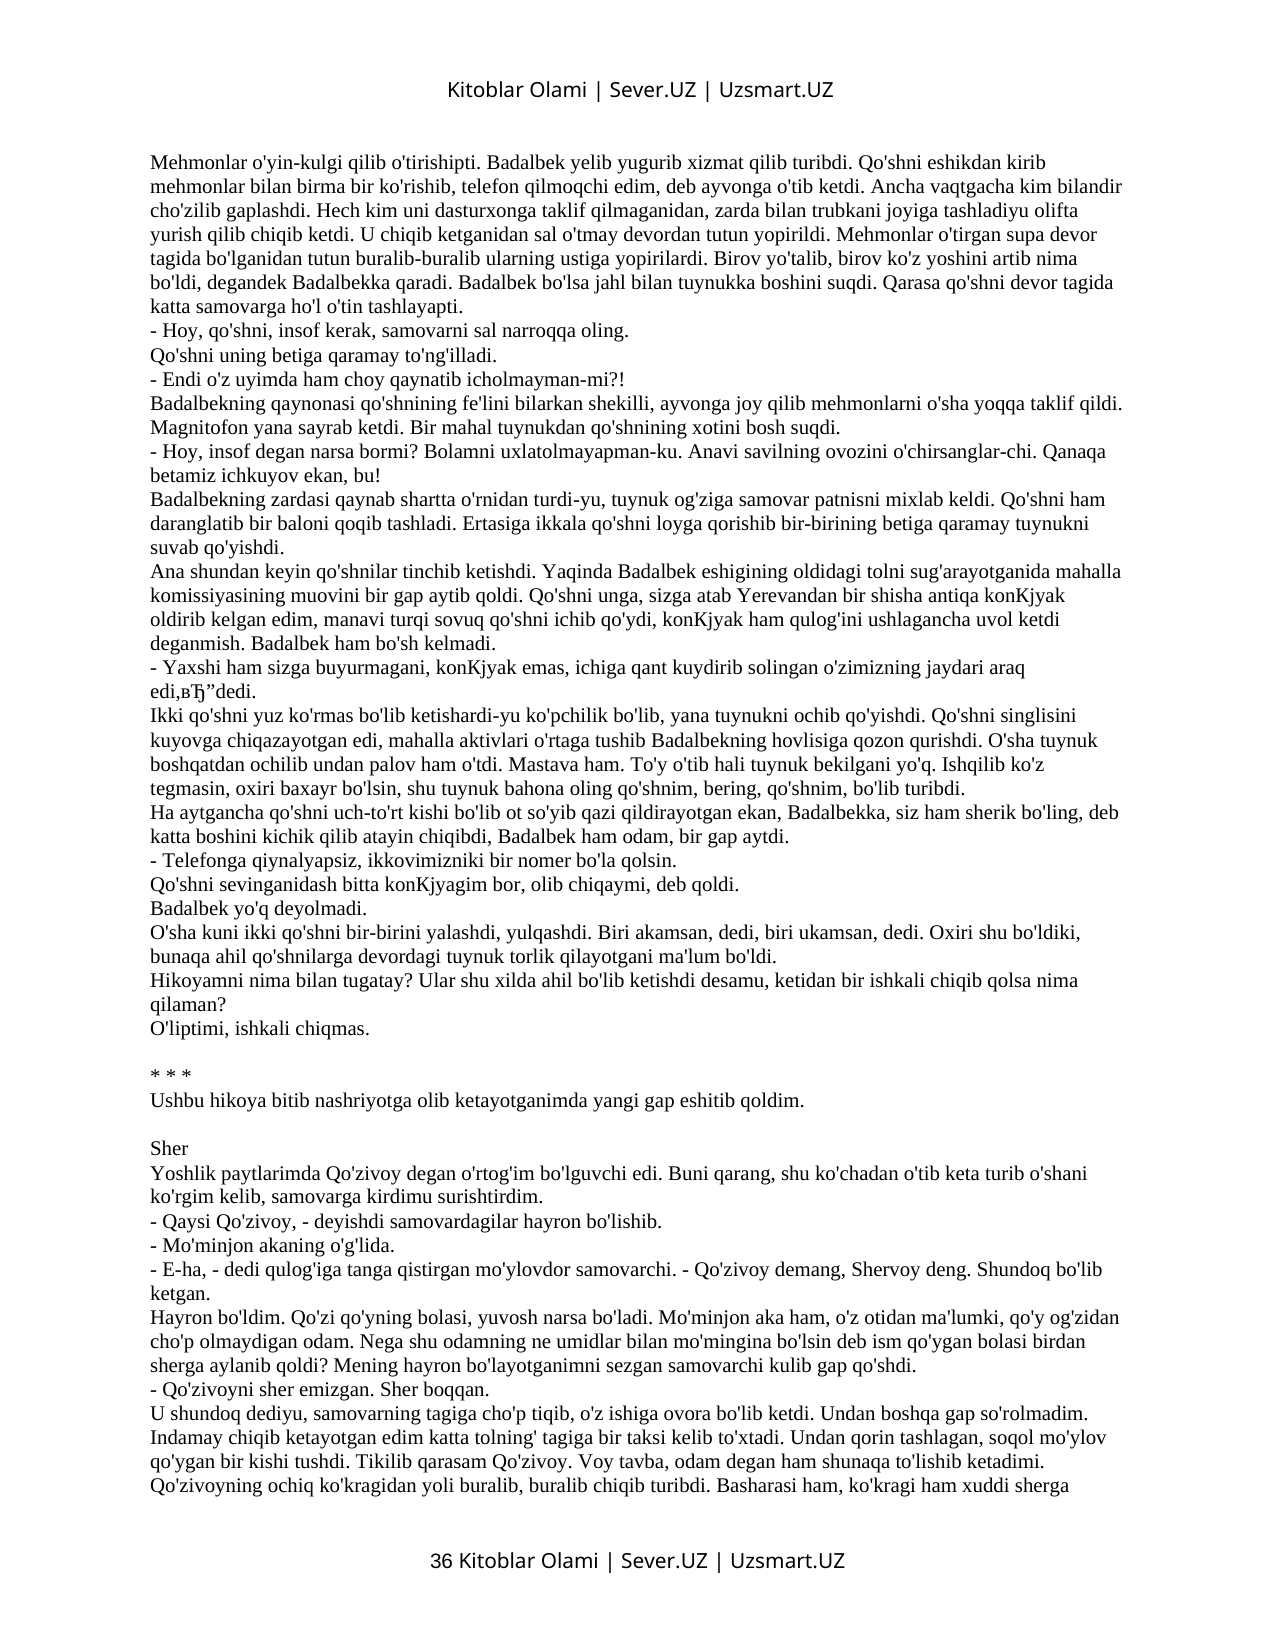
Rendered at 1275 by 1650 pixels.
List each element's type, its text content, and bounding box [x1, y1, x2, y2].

text O'sha kuni ikki qo'shni bir-birini yalashdi, yulqashdi. Biri akamsan, dedi, biri ukamsan, dedi. Oxiri shu bo'ldiki, bunaqa ahil qo'shnilarga devordagi tuynuk torlik qilayotgani ma'lum bo'ldi. [150, 920, 1125, 968]
text Hikoyamni nima bilan tugatay? Ular shu xilda ahil bo'lib ketishdi desamu, ketidan bir ishkali chiqib qolsa nima qilaman? [150, 968, 1125, 1016]
text Yoshlik paytlarimda Qo'zivoy degan o'rtog'im bo'lguvchi edi. Buni qarang, shu ko'chadan o'tib keta turib o'shani ko'rgim kelib, samovarga kirdimu surishtirdim. [150, 1160, 1125, 1208]
text Qo'shni uning betiga qaramay to'ng'illadi. [150, 342, 1125, 367]
text Badalbekning qaynonasi qo'shnining fe'lini bilarkan shekilli, ayvonga joy qilib mehmonlarni o'sha yoqqa taklif qildi. Magnitofon yana sayrab ketdi. Bir mahal tuynukdan qo'shnining xotini bosh suqdi. [150, 391, 1125, 439]
text Badalbekning zardasi qaynab shartta o'rnidan turdi-yu, tuynuk og'ziga samovar patnisni mixlab keldi. Qo'shni ham daranglatib bir baloni qoqib tashladi. Ertasiga ikkala qo'shni loyga qorishib bir-birining betiga qaramay tuynukni suvab qo'yishdi. [150, 487, 1125, 559]
text - Yaxshi ham sizga buyurmagani, konКјyak emas, ichiga qant kuydirib solingan o'zimizning jaydari araq edi,вЂ”dedi. [150, 655, 1125, 703]
text Ana shundan keyin qo'shnilar tinchib ketishdi. Yaqinda Badalbek eshigining oldidagi tolni sug'arayotganida mahalla komissiyasining muovini bir gap aytib qoldi. Qo'shni unga, sizga atab Yerevandan bir shisha antiqa konКјyak oldirib kelgan edim, manavi turqi sovuq qo'shni ichib qo'ydi, konКјyak ham qulog'ini ushlagancha uvol ketdi deganmish. Badalbek ham bo'sh kelmadi. [150, 559, 1125, 655]
text Ha aytgancha qo'shni uch-to'rt kishi bo'lib ot so'yib qazi qildirayotgan ekan, Badalbekka, siz ham sherik bo'ling, deb katta boshini kichik qilib atayin chiqibdi, Badalbek ham odam, bir gap aytdi. [150, 800, 1125, 848]
text - E-ha, - dedi qulog'iga tanga qistirgan mo'ylovdor samovarchi. - Qo'zivoy demang, Shervoy deng. Shundoq bo'lib ketgan. [150, 1257, 1125, 1305]
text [150, 1401, 1125, 1497]
text Qo'shni sevinganidash bitta konКјyagim bor, olib chiqaymi, deb qoldi. [150, 872, 1125, 896]
text - Hoy, qo'shni, insof kerak, samovarni sal narroqqa oling. [150, 318, 1125, 342]
text - Hoy, insof degan narsa bormi? Bolamni uxlatolmayapman-ku. Anavi savilning ovozini o'chirsanglar-chi. Qanaqa betamiz ichkuyov ekan, bu! [150, 439, 1125, 487]
text O'liptimi, ishkali chiqmas. [150, 1016, 1125, 1040]
text * * * [150, 1064, 1125, 1088]
text Mehmonlar o'yin-kulgi qilib o'tirishipti. Badalbek yelib yugurib xizmat qilib turibdi. Qo'shni eshikdan kirib mehmonlar bilan birma bir ko'rishib, telefon qilmoqchi edim, deb ayvonga o'tib ketdi. Ancha vaqtgacha kim bilandir cho'zilib gaplashdi. Hech kim uni dasturxonga taklif qilmaganidan, zarda bilan trubkani joyiga tashladiyu olifta yurish qilib chiqib ketdi. U chiqib ketganidan sal o'tmay devordan tutun yopirildi. Mehmonlar o'tirgan supa devor tagida bo'lganidan tutun buralib-buralib ularning ustiga yopirilardi. Birov yo'talib, birov ko'z yoshini artib nima bo'ldi, degandek Badalbekka qaradi. Badalbek bo'lsa jahl bilan tuynukka boshini suqdi. Qarasa qo'shni devor tagida katta samovarga ho'l o'tin tashlayapti. [150, 150, 1125, 318]
text Hayron bo'ldim. Qo'zi qo'yning bolasi, yuvosh narsa bo'ladi. Mo'minjon aka ham, o'z otidan ma'lumki, qo'y og'zidan cho'p olmaydigan odam. Nega shu odamning ne umidlar bilan mo'mingina bo'lsin deb ism qo'ygan bolasi birdan sherga aylanib qoldi? Mening hayron bo'layotganimni sezgan samovarchi kulib gap qo'shdi. [150, 1305, 1125, 1377]
text Ikki qo'shni yuz ko'rmas bo'lib ketishardi-yu ko'pchilik bo'lib, yana tuynukni ochib qo'yishdi. Qo'shni singlisini kuyovga chiqazayotgan edi, mahalla aktivlari o'rtaga tushib Badalbekning hovlisiga qozon qurishdi. O'sha tuynuk boshqatdan ochilib undan palov ham o'tdi. Mastava ham. To'y o'tib hali tuynuk bekilgani yo'q. Ishqilib ko'z tegmasin, oxiri baxayr bo'lsin, shu tuynuk bahona oling qo'shnim, bering, qo'shnim, bo'lib turibdi. [150, 703, 1125, 800]
text - Endi o'z uyimda ham choy qaynatib icholmayman-mi?! [150, 367, 1125, 391]
text - Qo'zivoyni sher emizgan. Sher boqqan. [150, 1377, 1125, 1401]
text - Qaysi Qo'zivoy, - deyishdi samovardagilar hayron bo'lishib. [150, 1208, 1125, 1233]
text - Mo'minjon akaning o'g'lida. [150, 1233, 1125, 1257]
text Badalbek yo'q deyolmadi. [150, 896, 1125, 920]
text Ushbu hikoya bitib nashriyotga olib ketayotganimda yangi gap eshitib qoldim. [150, 1088, 1125, 1112]
text Sher [150, 1136, 1125, 1160]
text - Telefonga qiynalyapsiz, ikkovimizniki bir nomer bo'la qolsin. [150, 848, 1125, 872]
